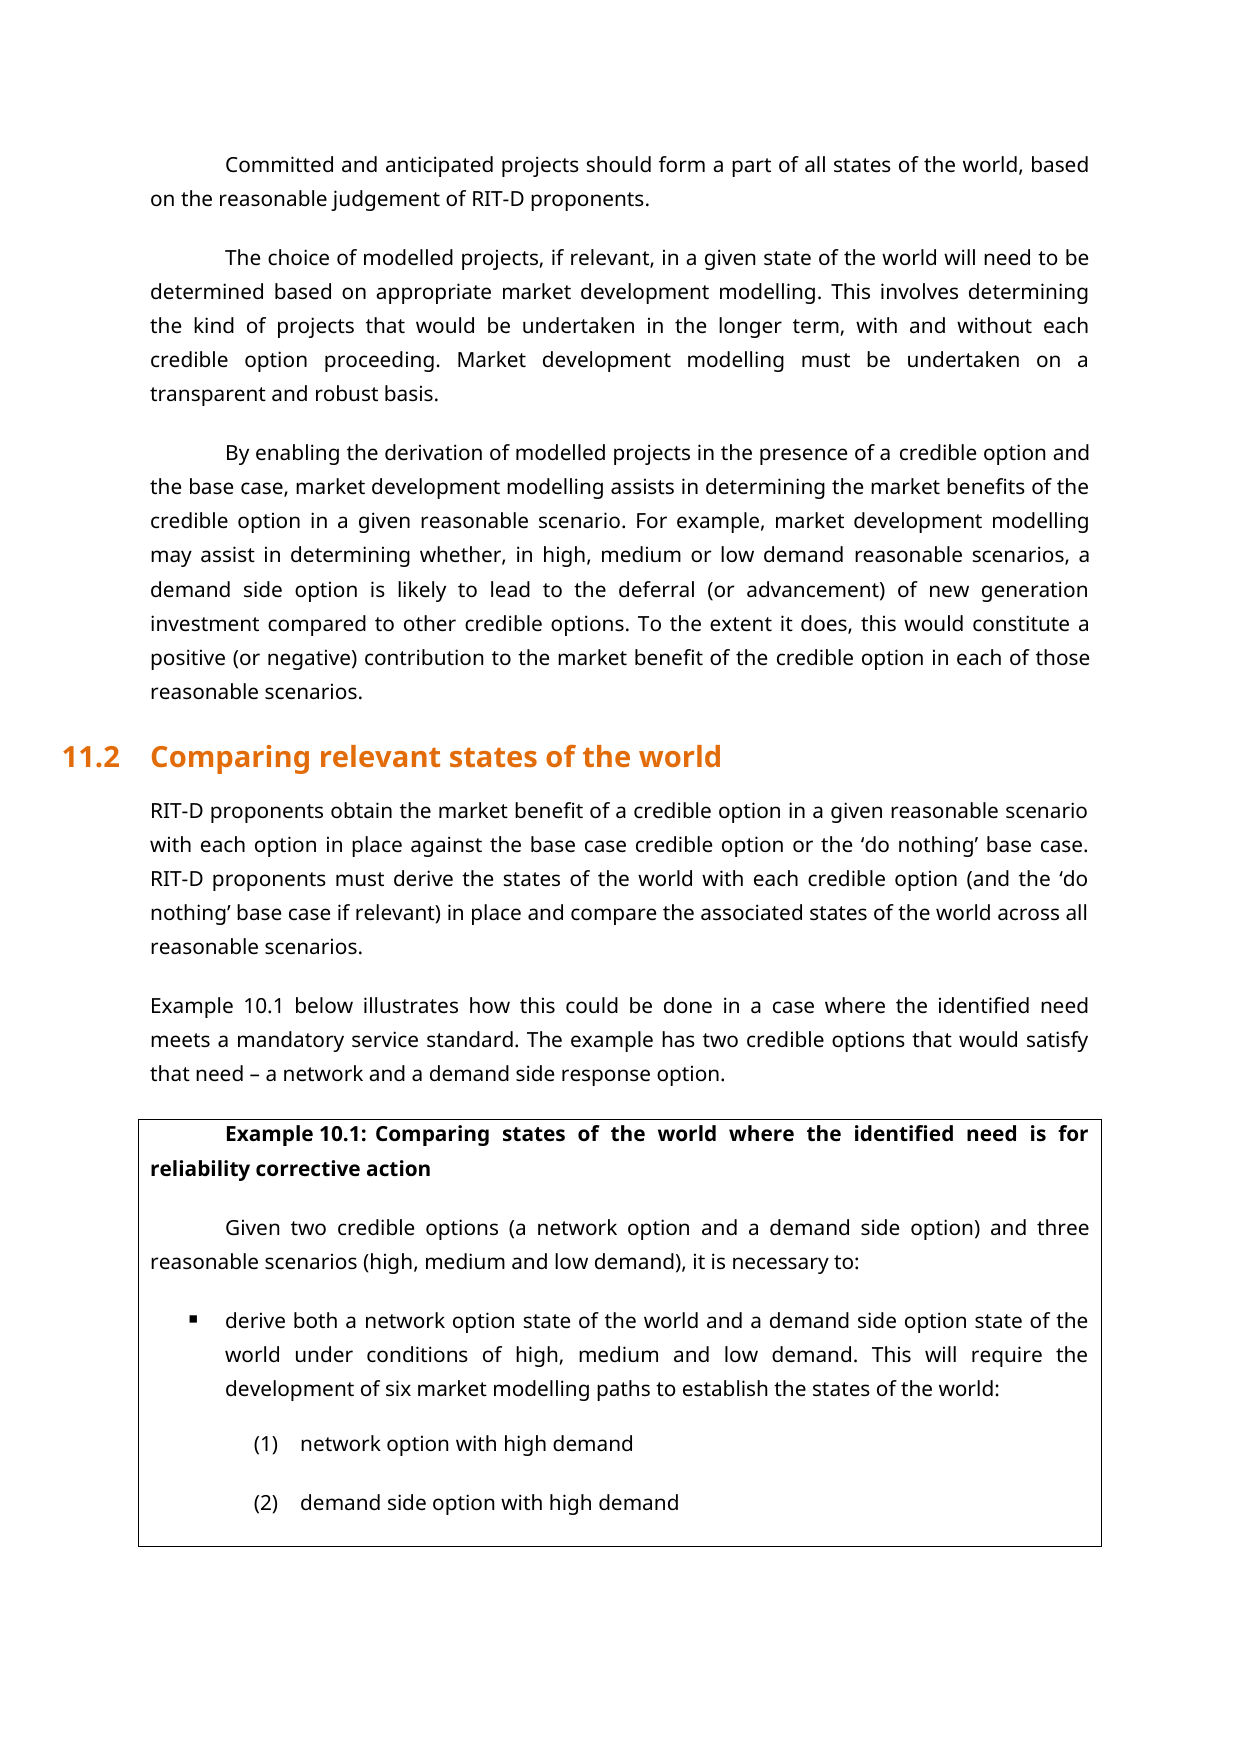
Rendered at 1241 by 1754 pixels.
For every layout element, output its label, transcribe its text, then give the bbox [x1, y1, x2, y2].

subtitle Comparing relevant states of the world [61, 736, 1090, 776]
list By enabling the derivation of modelled projects in the presence of a credible option and the base case, market development modelling assists in determining the market benefits of the credible option in a given reasonable scenario. For example, market development modelling may assist in determining whether, in high, medium or low demand reasonable scenarios, a demand side option is likely to lead to the deferral (or advancement) of new generation investment compared to other credible options. To the extent it does, this would constitute a positive (or negative) contribution to the market benefit of the credible option in each of those reasonable scenarios. [150, 438, 1090, 705]
list The choice of modelled projects, if relevant, in a given state of the world will need to be determined based on appropriate market development modelling. This involves determining the kind of projects that would be undertaken in the longer term, with and without each credible option proceeding. Market development modelling must be undertaken on a transparent and robust basis. [150, 243, 1090, 408]
list Committed and anticipated projects should form a part of all states of the world, based on the reasonable judgement of RIT-D proponents. [150, 150, 1090, 212]
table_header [139, 1120, 1101, 1546]
text Example 10.1 below illustrates how this could be done in a case where the identified need meets a mandatory service standard. The example has two credible options that would satisfy that need – a network and a demand side response option. [150, 991, 1090, 1088]
text RIT-D proponents obtain the market benefit of a credible option in a given reasonable scenario with each option in place against the base case credible option or the ‘do nothing’ base case. RIT-D proponents must derive the states of the world with each credible option (and the ‘do nothing’ base case if relevant) in place and compare the associated states of the world across all reasonable scenarios. [150, 796, 1090, 961]
